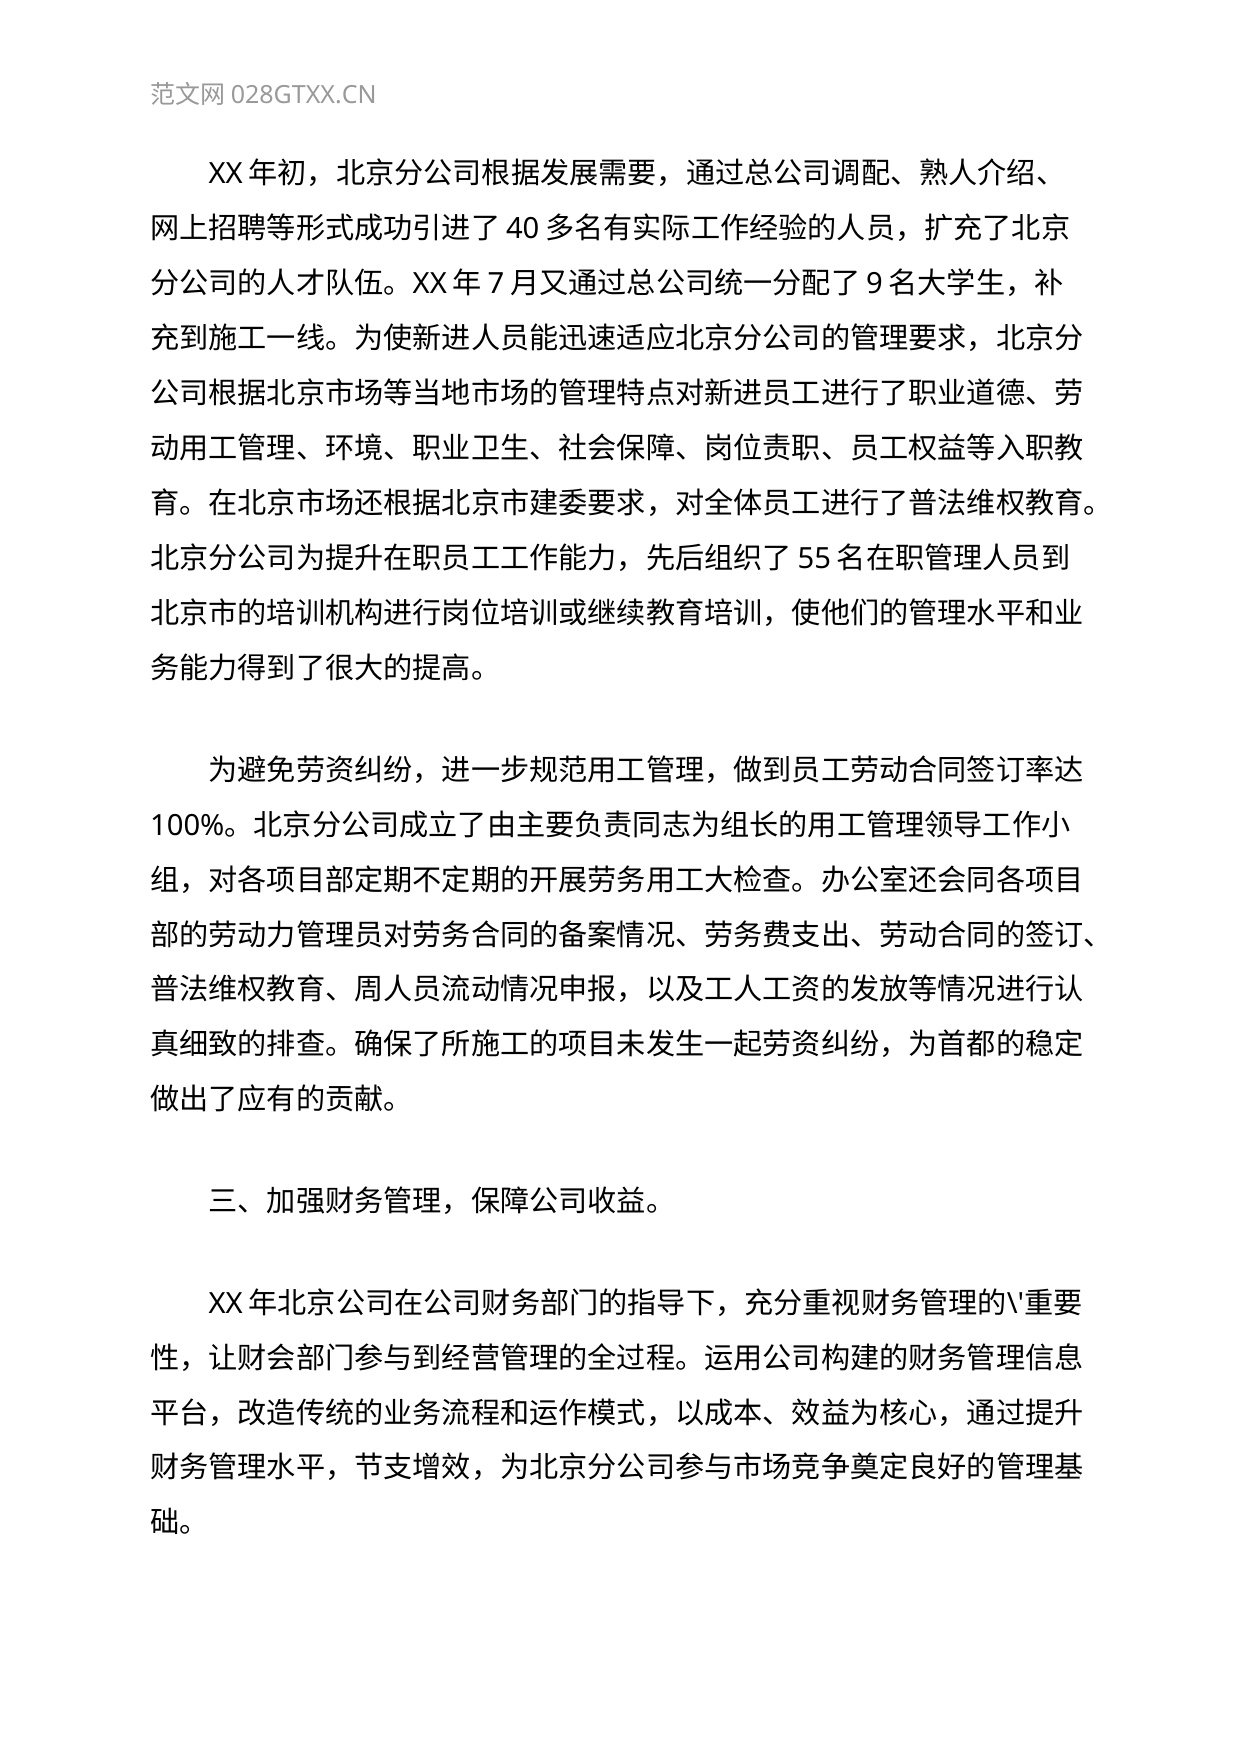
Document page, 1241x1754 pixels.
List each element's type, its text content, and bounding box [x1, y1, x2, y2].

text 为避免劳资纠纷，进一步规范用工管理，做到员工劳动合同签订率达100%。北京分公司成立了由主要负责同志为组长的用工管理领导工作小组，对各项目部定期不定期的开展劳务用工大检查。办公室还会同各项目部的劳动力管理员对劳务合同的备案情况、劳务费支出、劳动合同的签订、普法维权教育、周人员流动情况申报，以及工人工资的发放等情况进行认真细致的排查。确保了所施工的项目未发生一起劳资纠纷，为首都的稳定做出了应有的贡献。 [150, 746, 1090, 1118]
text 三、加强财务管理，保障公司收益。 [150, 1177, 1090, 1220]
text XX年北京公司在公司财务部门的指导下，充分重视财务管理的\'重要性，让财会部门参与到经营管理的全过程。运用公司构建的财务管理信息平台，改造传统的业务流程和运作模式，以成本、效益为核心，通过提升财务管理水平，节支增效，为北京分公司参与市场竞争奠定良好的管理基础。 [150, 1279, 1090, 1541]
text XX年初，北京分公司根据发展需要，通过总公司调配、熟人介绍、网上招聘等形式成功引进了40多名有实际工作经验的人员，扩充了北京分公司的人才队伍。XX年7月又通过总公司统一分配了9名大学生，补充到施工一线。为使新进人员能迅速适应北京分公司的管理要求，北京分公司根据北京市场等当地市场的管理特点对新进员工进行了职业道德、劳动用工管理、环境、职业卫生、社会保障、岗位责职、员工权益等入职教育。在北京市场还根据北京市建委要求，对全体员工进行了普法维权教育。北京分公司为提升在职员工工作能力，先后组织了55名在职管理人员到北京市的培训机构进行岗位培训或继续教育培训，使他们的管理水平和业务能力得到了很大的提高。 [150, 150, 1090, 687]
